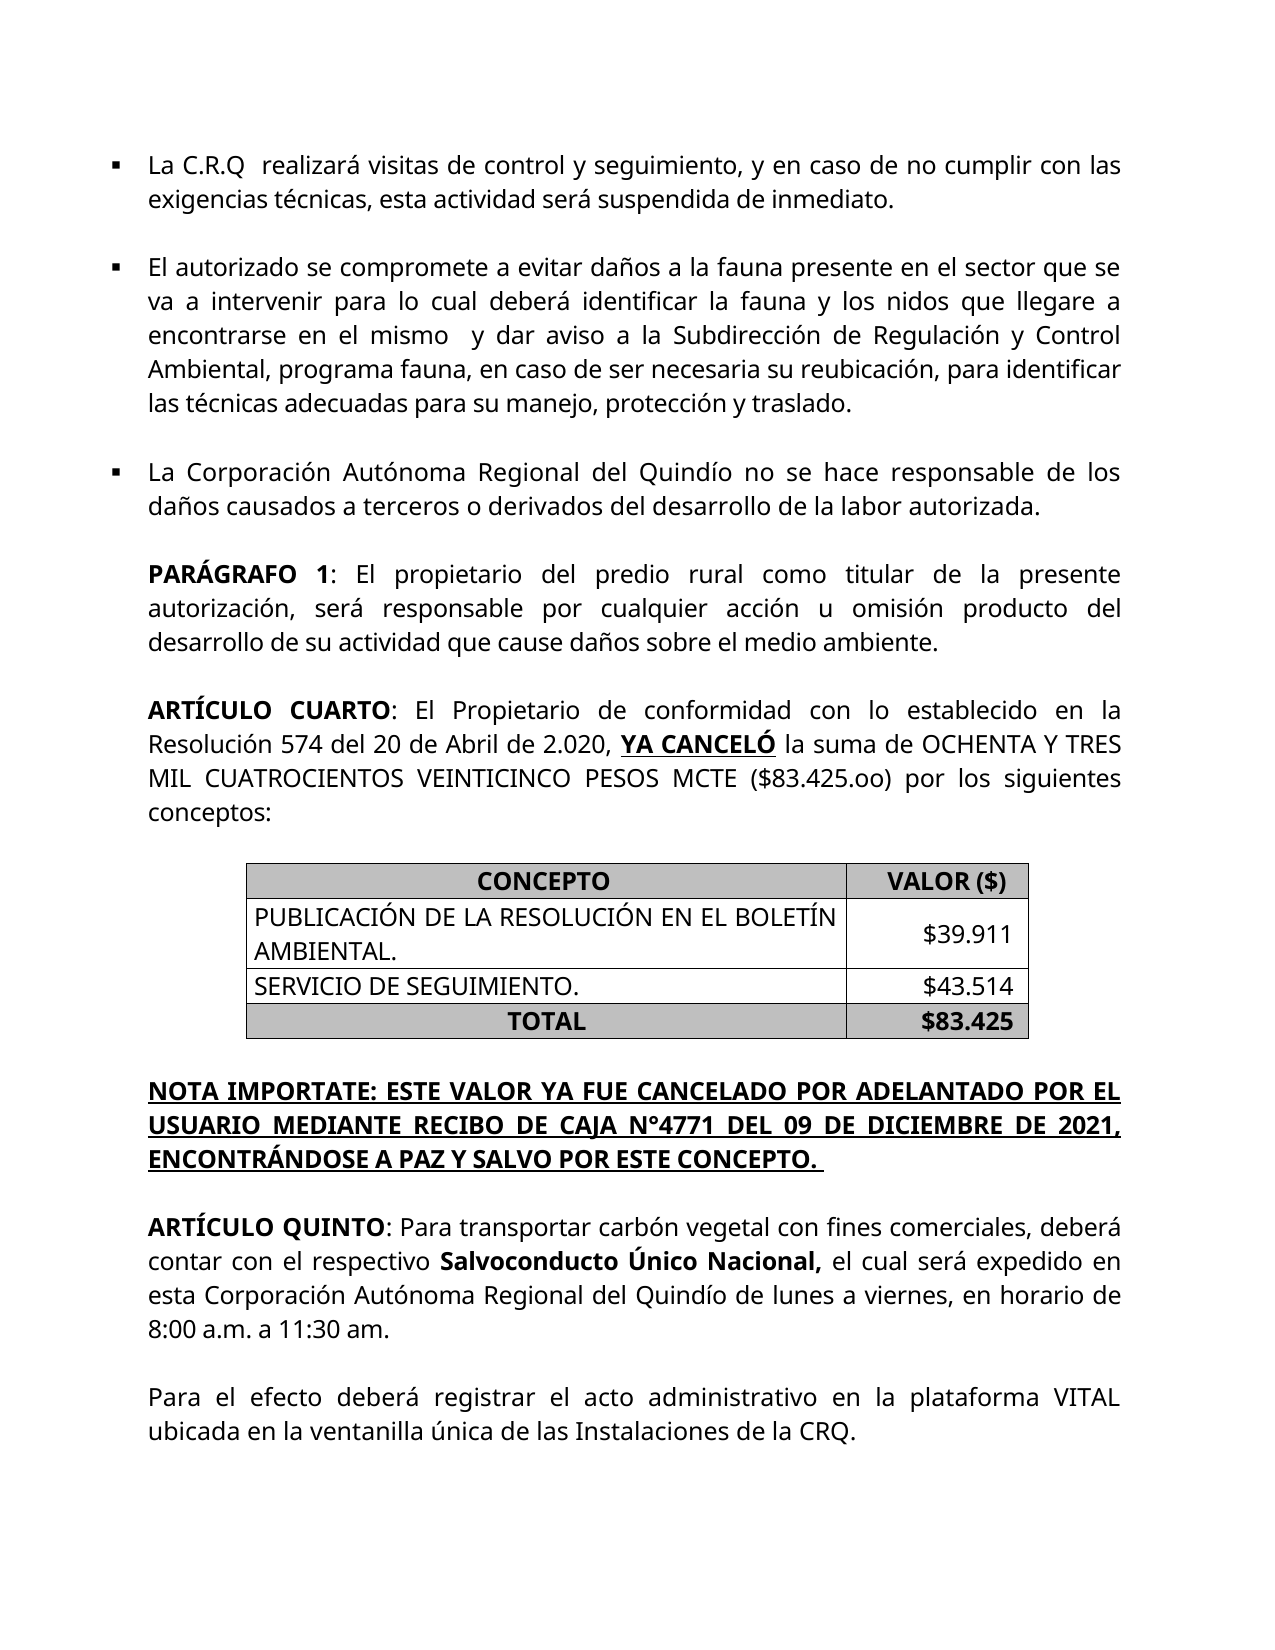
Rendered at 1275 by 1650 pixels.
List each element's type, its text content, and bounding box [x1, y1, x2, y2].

text ARTÍCULO QUINTO: Para transportar carbón vegetal con fines comerciales, deberá contar con el respectivo Salvoconducto Único Nacional, el cual será expedido en esta Corporación Autónoma Regional del Quindío de lunes a viernes, en horario de 8:00 a.m. a 11:30 am. [148, 1210, 1122, 1346]
table_header CONCEPTO [247, 864, 846, 898]
text Para el efecto deberá registrar el acto administrativo en la plataforma VITAL ubicada en la ventanilla única de las Instalaciones de la CRQ. [148, 1380, 1122, 1448]
table_cell PUBLICACIÓN DE LA RESOLUCIÓN EN EL BOLETÍN AMBIENTAL. [247, 899, 846, 967]
list La Corporación Autónoma Regional del Quindío no se hace responsable de los daños causados a terceros o derivados del desarrollo de la labor autorizada. [110, 454, 1122, 522]
text ARTÍCULO CUARTO: El Propietario de conformidad con lo establecido en la Resolución 574 del 20 de Abril de 2.020, YA CANCELÓ la suma de OCHENTA Y TRES MIL CUATROCIENTOS VEINTICINCO PESOS MCTE ($83.425.oo) por los siguientes conceptos: [148, 693, 1122, 829]
text PARÁGRAFO 1: El propietario del predio rural como titular de la presente autorización, será responsable por cualquier acción u omisión producto del desarrollo de su actividad que cause daños sobre el medio ambiente. [148, 556, 1122, 658]
table_cell $43.514 [847, 969, 1028, 1003]
text NOTA IMPORTATE: ESTE VALOR YA FUE CANCELADO POR ADELANTADO POR EL USUARIO MEDIANTE RECIBO DE CAJA N°4771 DEL 09 DE DICIEMBRE DE 2021, ENCONTRÁNDOSE A PAZ Y SALVO POR ESTE CONCEPTO. [148, 1073, 1122, 1176]
table_cell $39.911 [847, 899, 1028, 967]
list El autorizado se compromete a evitar daños a la fauna presente en el sector que se va a intervenir para lo cual deberá identificar la fauna y los nidos que llegare a encontrarse en el mismo y dar aviso a la Subdirección de Regulación y Control Ambiental, programa fauna, en caso de ser necesaria su reubicación, para identificar las técnicas adecuadas para su manejo, protección y traslado. [110, 250, 1122, 420]
list La C.R.Q realizará visitas de control y seguimiento, y en caso de no cumplir con las exigencias técnicas, esta actividad será suspendida de inmediato. [110, 148, 1122, 216]
table_header VALOR ($) [847, 864, 1028, 898]
table_cell TOTAL [247, 1004, 846, 1038]
table_cell SERVICIO DE SEGUIMIENTO. [247, 969, 846, 1003]
table_cell $83.425 [847, 1004, 1028, 1038]
